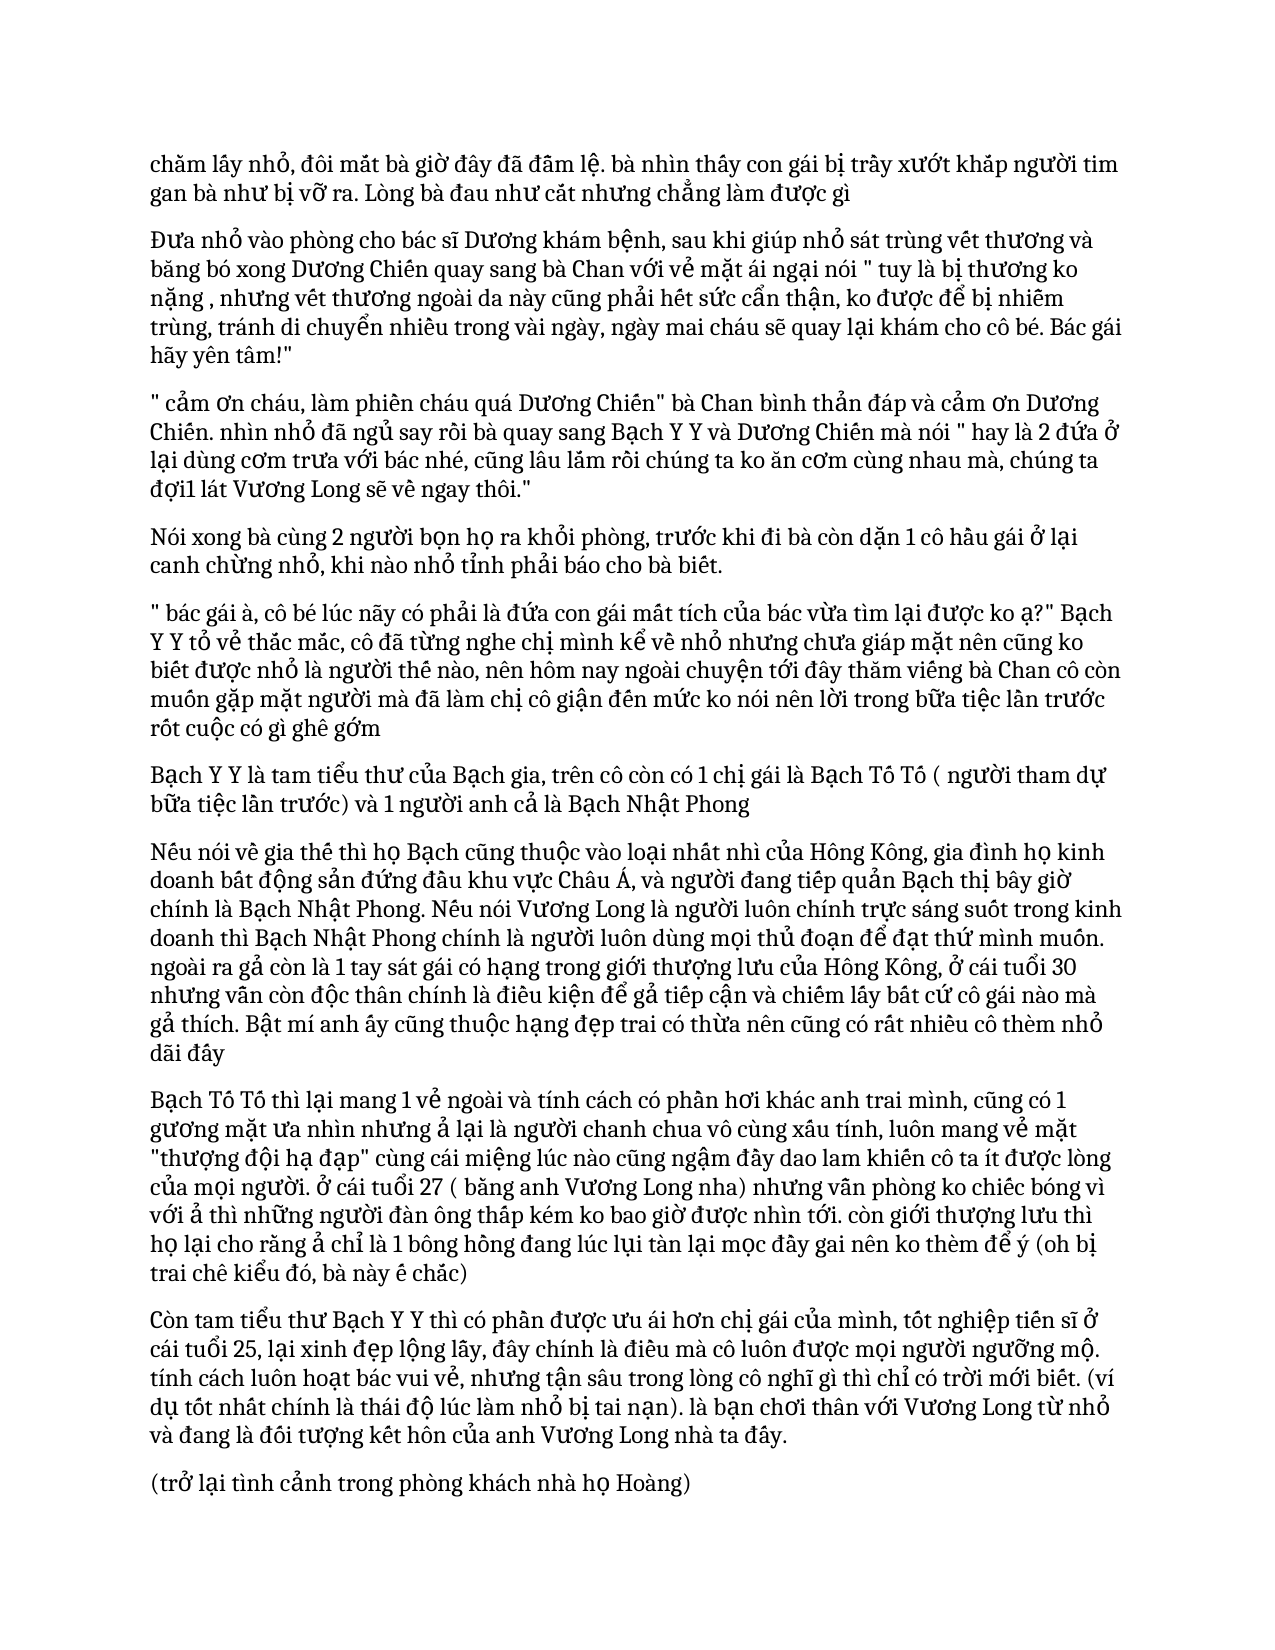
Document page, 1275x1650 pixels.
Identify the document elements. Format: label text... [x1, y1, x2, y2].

text (trở lại tình cảnh trong phòng khách nhà họ Hoàng) [150, 1469, 1125, 1497]
text Bạch Y Y là tam tiểu thư của Bạch gia, trên cô còn có 1 chị gái là Bạch Tố Tố ( người tham dự bữa tiệc lần trước) và 1 người anh cả là Bạch Nhật Phong [150, 761, 1125, 819]
text Nếu nói về gia thế thì họ Bạch cũng thuộc vào loại nhất nhì của Hông Kông, gia đình họ kinh doanh bất động sản đứng đầu khu vực Châu Á, và người đang tiếp quản Bạch thị bây giờ chính là Bạch Nhật Phong. Nếu nói Vương Long là người luôn chính trực sáng suốt trong kinh doanh thì Bạch Nhật Phong chính là người luôn dùng mọi thủ đoạn để đạt thứ mình muốn. ngoài ra gả còn là 1 tay sát gái có hạng trong giới thượng lưu của Hông Kông, ở cái tuổi 30 nhưng vẫn còn độc thân chính là điều kiện để gả tiếp cận và chiếm lấy bất cứ cô gái nào mà gả thích. Bật mí anh ấy cũng thuộc hạng đẹp trai có thừa nên cũng có rất nhiều cô thèm nhỏ dãi đấy [150, 837, 1125, 1067]
text Còn tam tiểu thư Bạch Y Y thì có phần được ưu ái hơn chị gái của mình, tốt nghiệp tiến sĩ ở cái tuổi 25, lại xinh đẹp lộng lẫy, đây chính là điều mà cô luôn được mọi người ngưỡng mộ. tính cách luôn hoạt bác vui vẻ, nhưng tận sâu trong lòng cô nghĩ gì thì chỉ có trời mới biết. (ví dụ tốt nhất chính là thái độ lúc làm nhỏ bị tai nạn). là bạn chơi thân với Vương Long từ nhỏ và đang là đối tượng kết hôn của anh Vương Long nhà ta đấy. [150, 1306, 1125, 1450]
text " bác gái à, cô bé lúc nãy có phải là đứa con gái mất tích của bác vừa tìm lại được ko ạ?" Bạch Y Y tỏ vẻ thắc mắc, cô đã từng nghe chị mình kể về nhỏ nhưng chưa giáp mặt nên cũng ko biết được nhỏ là người thế nào, nên hôm nay ngoài chuyện tới đây thăm viếng bà Chan cô còn muốn gặp mặt người mà đã làm chị cô giận đến mức ko nói nên lời trong bữa tiệc lần trước rốt cuộc có gì ghê gớm [150, 599, 1125, 742]
text chằm lấy nhỏ, đôi mắt bà giờ đây đã đẫm lệ. bà nhìn thấy con gái bị trầy xướt khắp người tim gan bà như bị vỡ ra. Lòng bà đau như cắt nhưng chẳng làm được gì [150, 150, 1125, 207]
text Đưa nhỏ vào phòng cho bác sĩ Dương khám bệnh, sau khi giúp nhỏ sát trùng vết thương và băng bó xong Dương Chiến quay sang bà Chan với vẻ mặt ái ngại nói " tuy là bị thương ko nặng , nhưng vết thương ngoài da này cũng phải hết sức cẩn thận, ko được để bị nhiễm trùng, tránh di chuyển nhiều trong vài ngày, ngày mai cháu sẽ quay lại khám cho cô bé. Bác gái hãy yên tâm!" [150, 226, 1125, 370]
text Bạch Tố Tố thì lại mang 1 vẻ ngoài và tính cách có phần hơi khác anh trai mình, cũng có 1 gương mặt ưa nhìn nhưng ả lại là người chanh chua vô cùng xấu tính, luôn mang vẻ mặt "thượng đội hạ đạp" cùng cái miệng lúc nào cũng ngậm đầy dao lam khiến cô ta ít được lòng của mọi người. ở cái tuổi 27 ( bằng anh Vương Long nha) nhưng vẫn phòng ko chiếc bóng vì với ả thì những người đàn ông thấp kém ko bao giờ được nhìn tới. còn giới thượng lưu thì họ lại cho rằng ả chỉ là 1 bông hồng đang lúc lụi tàn lại mọc đầy gai nên ko thèm để ý (oh bị trai chê kiểu đó, bà này ế chắc) [150, 1086, 1125, 1287]
text " cảm ơn cháu, làm phiền cháu quá Dương Chiến" bà Chan bình thản đáp và cảm ơn Dương Chiến. nhìn nhỏ đã ngủ say rồi bà quay sang Bạch Y Y và Dương Chiến mà nói " hay là 2 đứa ở lại dùng cơm trưa với bác nhé, cũng lâu lắm rồi chúng ta ko ăn cơm cùng nhau mà, chúng ta đợi1 lát Vương Long sẽ về ngay thôi." [150, 389, 1125, 504]
text Nói xong bà cùng 2 người bọn họ ra khỏi phòng, trước khi đi bà còn dặn 1 cô hầu gái ở lại canh chừng nhỏ, khi nào nhỏ tỉnh phải báo cho bà biết. [150, 522, 1125, 580]
